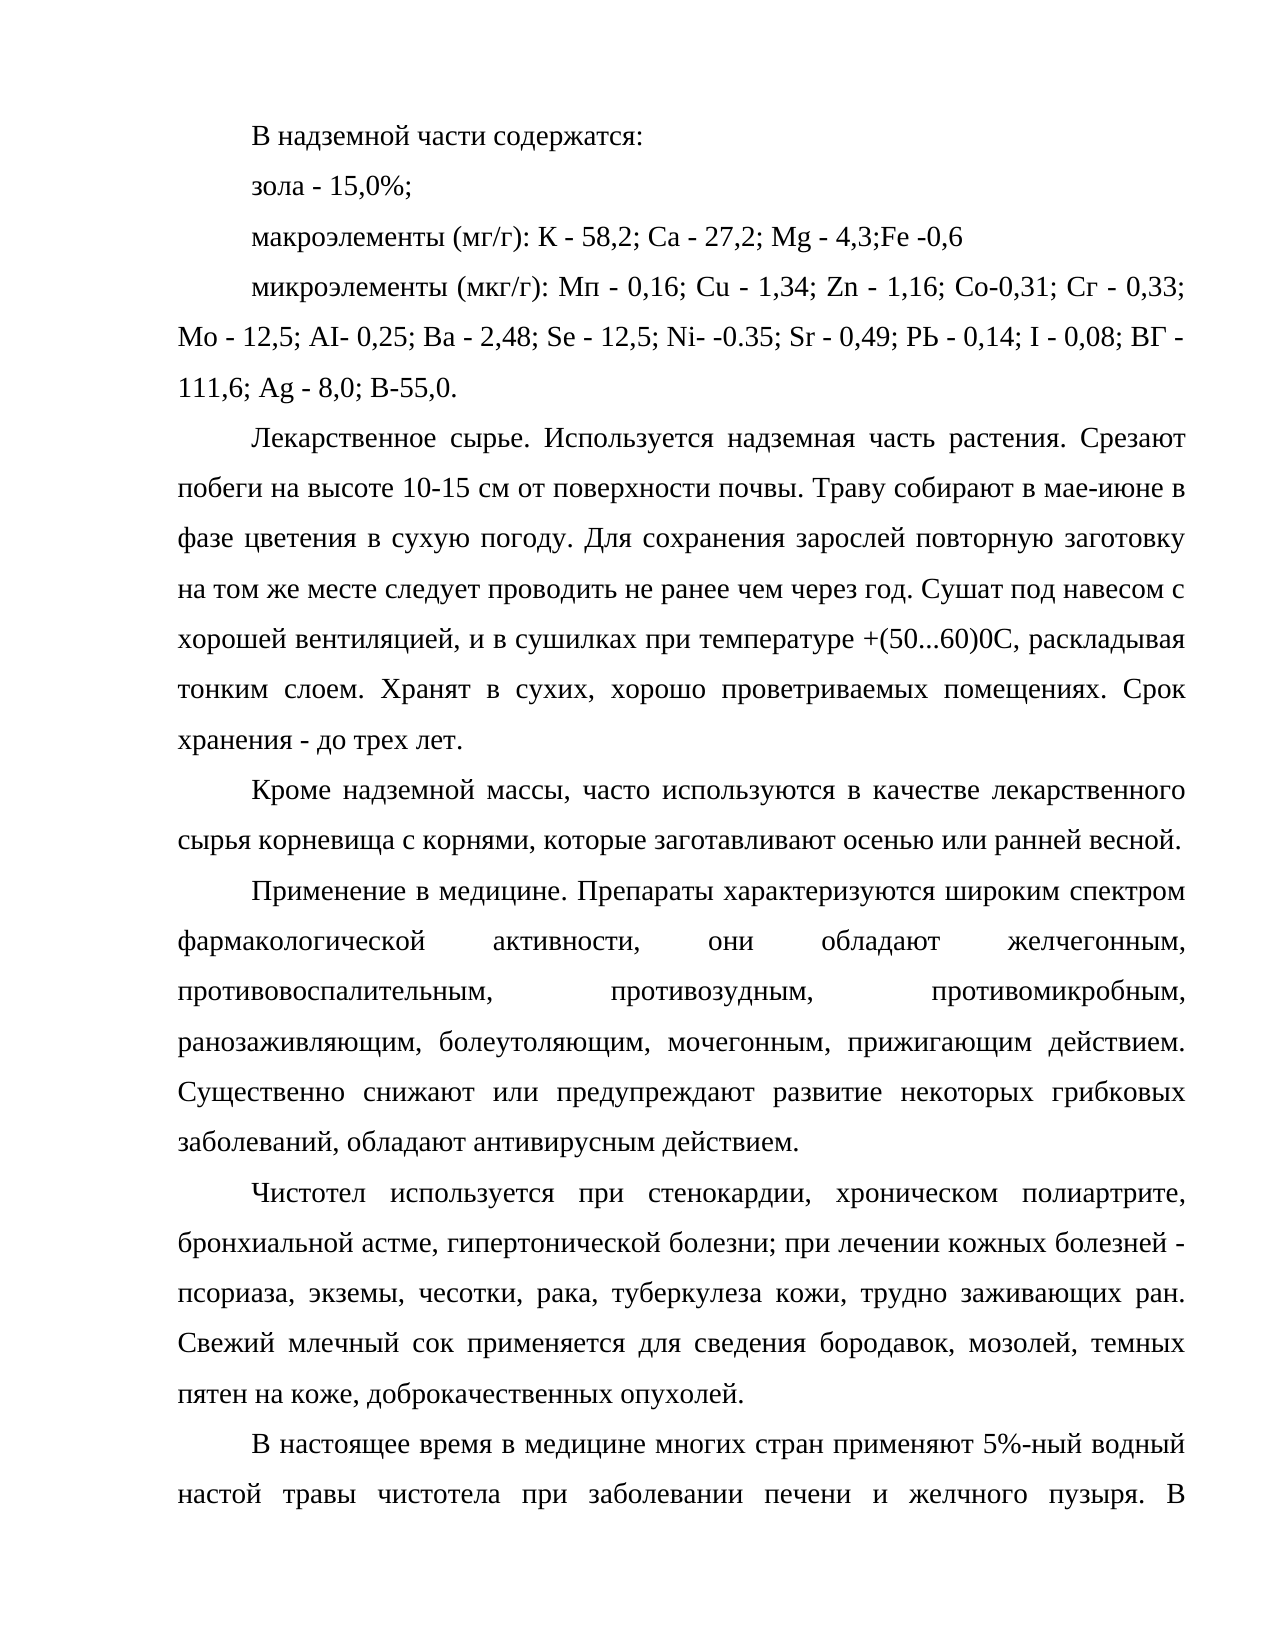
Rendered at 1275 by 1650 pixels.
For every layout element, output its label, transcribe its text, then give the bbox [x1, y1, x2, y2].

text Чистотел используется при стенокардии, хроническом полиартрите, бронхиальной астме, гипертонической болезни; при лечении кожных болезней - псориаза, экземы, чесотки, рака, туберкулеза кожи, трудно заживающих ран. Свежий млечный сок применяется для сведения бородавок, мозолей, темных пятен на коже, доброкачественных опухолей. [177, 1175, 1186, 1409]
text Кроме надземной массы, часто используются в качестве лекарственного сырья корневища с корнями, которые заготавливают осенью или ранней весной. [177, 772, 1186, 856]
text макроэлементы (мг/г): К - 58,2; Са - 27,2; Mg - 4,3;Fe -0,6 [177, 219, 1186, 252]
text В надземной части содержатся: [177, 118, 1186, 152]
text зола - 15,0%; [177, 168, 1186, 202]
text Применение в медицине. Препараты характеризуются широким спектром фармакологической активности, они обладают желчегонным, противовоспалительным, противозудным, противомикробным, ранозаживляющим, болеутоляющим, мочегонным, прижигающим действием. Существенно снижают или предупреждают развитие некоторых грибковых заболеваний, обладают антивирусным действием. [177, 873, 1186, 1158]
text Лекарственное сырье. Используется надземная часть растения. Срезают побеги на высоте 10-15 см от поверхности почвы. Траву собирают в мае-июне в фазе цветения в сухую погоду. Для сохранения зарослей повторную заготовку на том же месте следует проводить не ранее чем через год. Сушат под навесом с хорошей вентиляцией, и в сушилках при температуре +(50...60)0С, раскладывая тонким слоем. Хранят в сухих, хорошо проветриваемых помещениях. Срок хранения - до трех лет. [177, 420, 1186, 755]
text микроэлементы (мкг/г): Мп - 0,16; Cu - 1,34; Zn - 1,16; Со-0,31; Сг - 0,33; Мо - 12,5; AI- 0,25; Ва - 2,48; Se - 12,5; Ni- -0.35; Sr - 0,49; РЬ - 0,14; I - 0,08; ВГ - 111,6; Ag - 8,0; В-55,0. [177, 269, 1186, 403]
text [177, 1426, 1186, 1510]
